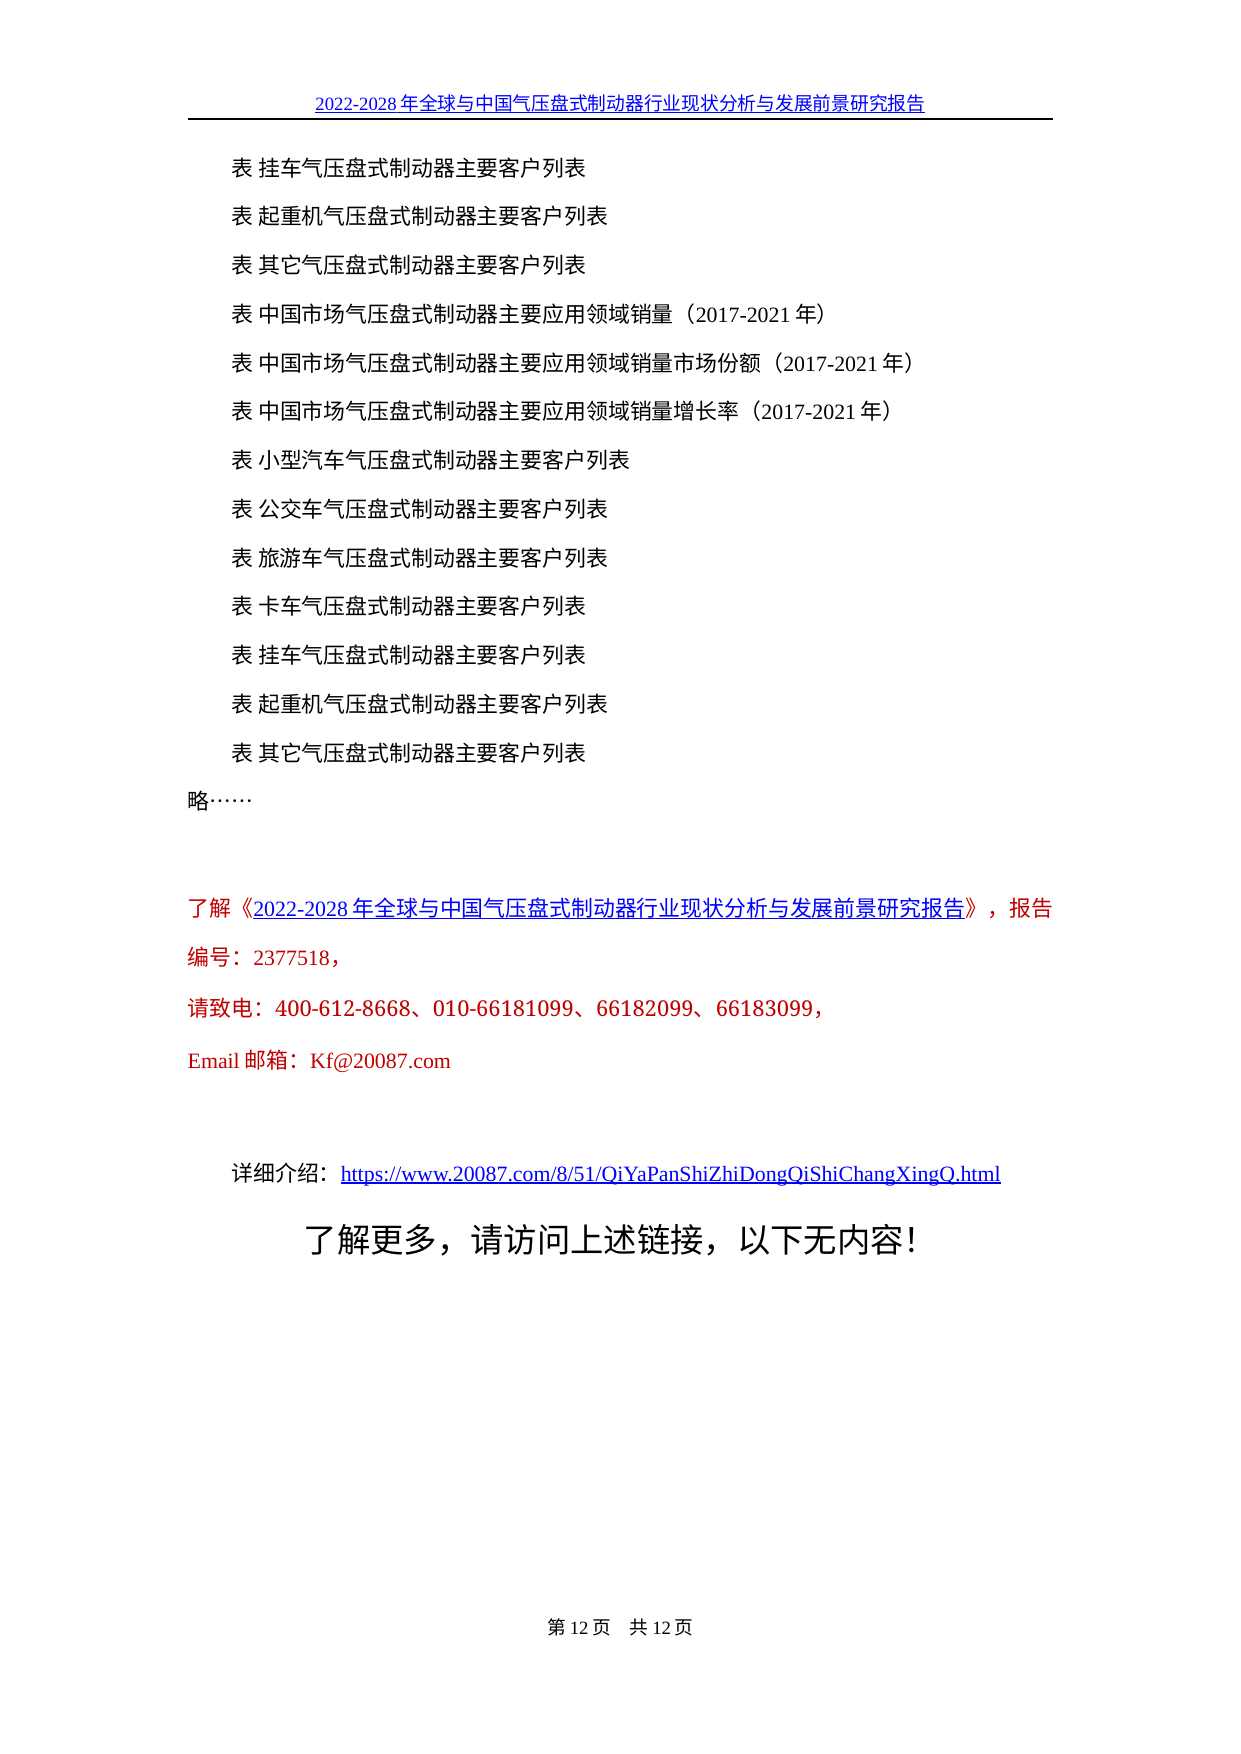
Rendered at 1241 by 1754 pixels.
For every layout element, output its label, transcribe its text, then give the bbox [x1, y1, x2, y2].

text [187, 150, 1053, 816]
text 详细介绍：https://www.20087.com/8/51/QiYaPanShiZhiDongQiShiChangXingQ.html [187, 1155, 1053, 1188]
text Email邮箱：Kf@20087.com [187, 1042, 1053, 1075]
title 了解更多，请访问上述链接，以下无内容！ [187, 1205, 1053, 1270]
text 请致电：400-612-8668、010-66181099、66182099、66183099， [187, 991, 1053, 1023]
text 了解《2022-2028年全球与中国气压盘式制动器行业现状分析与发展前景研究报告》，报告编号：2377518， [187, 890, 1053, 972]
